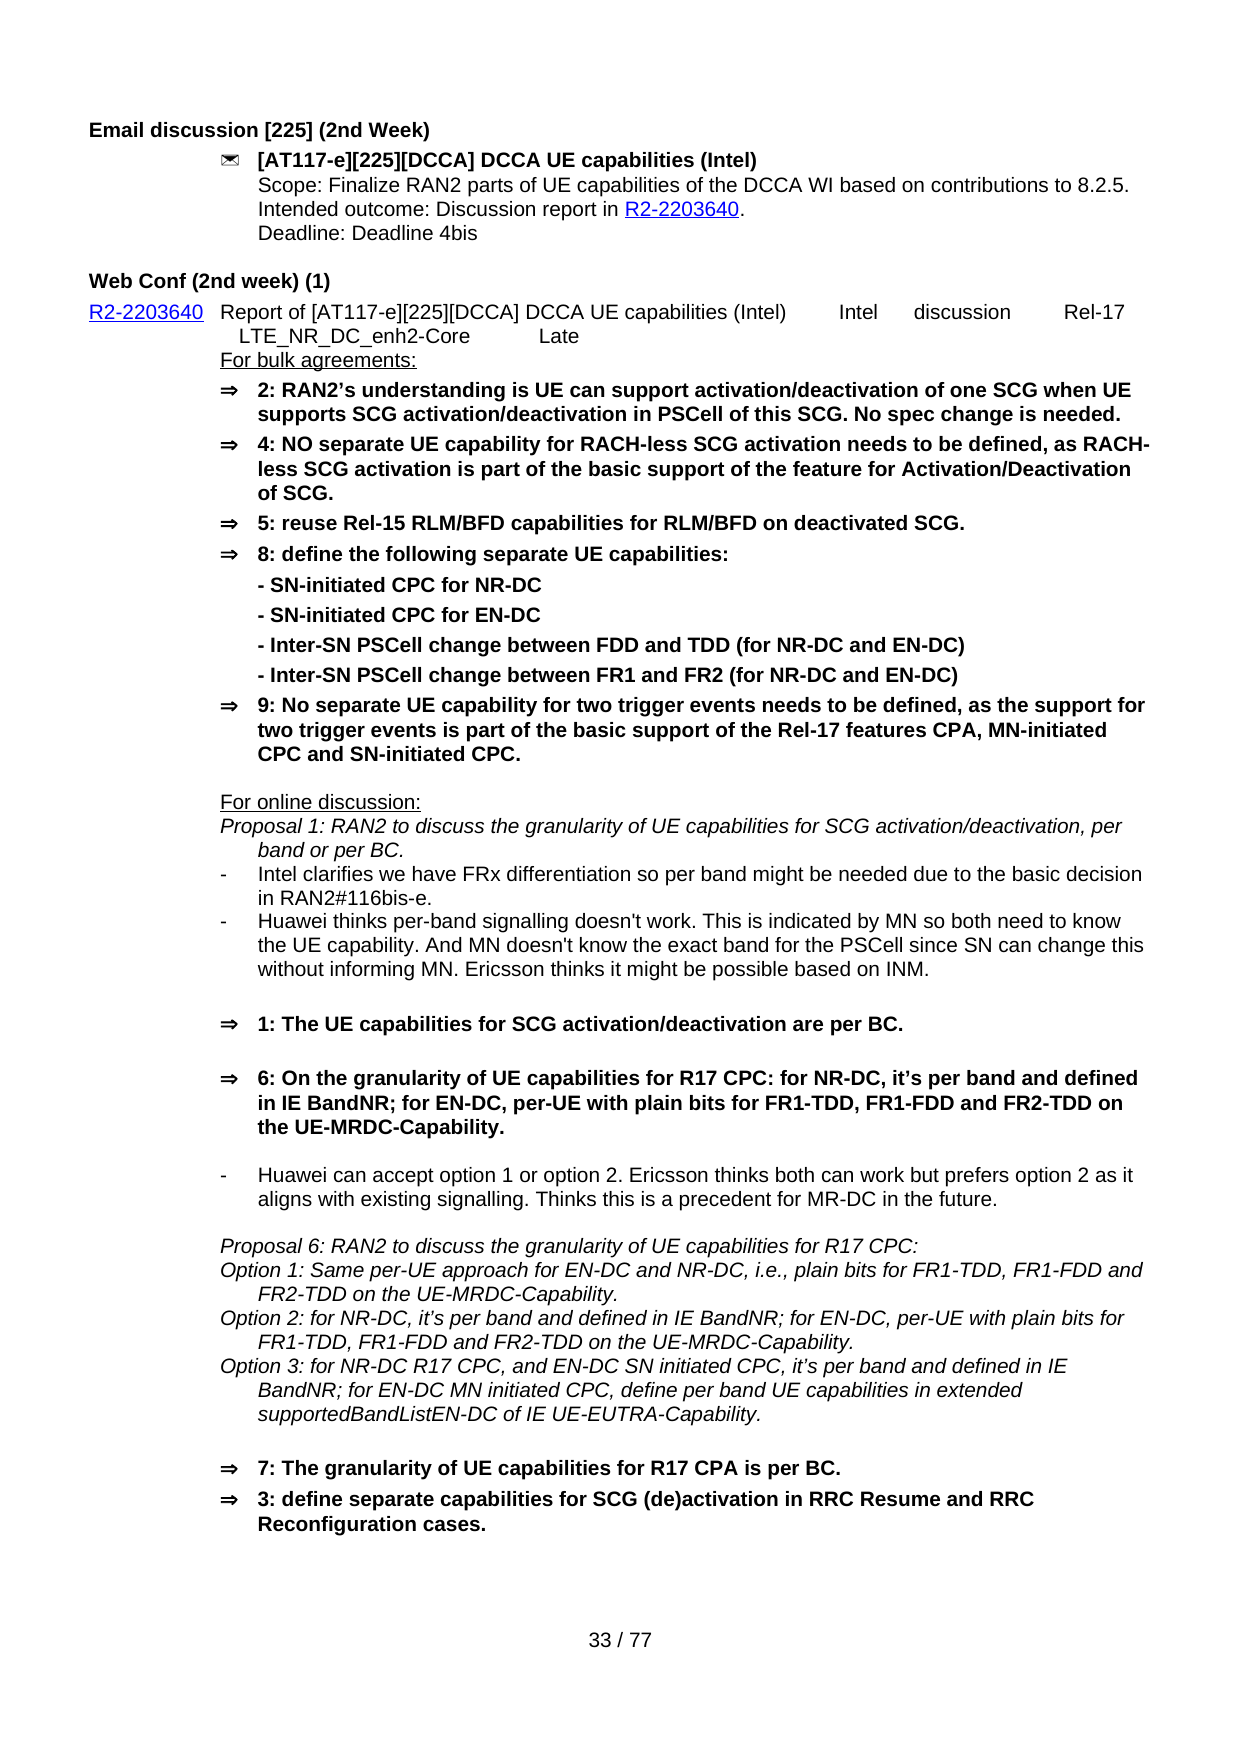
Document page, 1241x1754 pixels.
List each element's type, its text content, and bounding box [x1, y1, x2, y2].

text Deadline: Deadline 4bis [220, 220, 1152, 244]
list - Inter-SN PSCell change between FR1 and FR2 (for NR-DC and EN-DC) [257, 663, 1152, 687]
text Proposal 6: RAN2 to discuss the granularity of UE capabilities for R17 CPC: [220, 1234, 1152, 1258]
text Option 2: for NR-DC, it’s per band and defined in IE BandNR; for EN-DC, per-UE with plain bits for FR1-TDD, FR1-FDD and FR2-TDD on the UE-MRDC-Capability. [220, 1306, 1152, 1354]
text 9: No separate UE capability for two trigger events needs to be defined, as the support for two trigger events is part of the basic support of the Rel-17 features CPA, MN-initiated CPC and SN-initiated CPC. [220, 693, 1152, 766]
list - SN-initiated CPC for EN-DC [257, 603, 1152, 627]
text Option 1: Same per-UE approach for EN-DC and NR-DC, i.e., plain bits for FR1-TDD, FR1-FDD and FR2-TDD on the UE-MRDC-Capability. [220, 1258, 1152, 1306]
text 2: RAN2’s understanding is UE can support activation/deactivation of one SCG when UE supports SCG activation/deactivation in PSCell of this SCG. No spec change is needed. [220, 378, 1152, 426]
text Option 3: for NR-DC R17 CPC, and EN-DC SN initiated CPC, it’s per band and defined in IE BandNR; for EN-DC MN initiated CPC, define per band UE capabilities in extended supportedBandListEN-DC of IE UE-EUTRA-Capability. [220, 1354, 1152, 1426]
text Web Conf (2nd week) (1) [89, 269, 1152, 293]
title R2-2203640 Report of [AT117-e][225][DCCA] DCCA UE capabilities (Intel) Intel discussion Rel-17 LTE_NR_DC_enh2-Core Late [89, 299, 1152, 347]
text [AT117-e][225][DCCA] DCCA UE capabilities (Intel) [220, 148, 1152, 172]
text 5: reuse Rel-15 RLM/BFD capabilities for RLM/BFD on deactivated SCG. [220, 511, 1152, 535]
text 6: On the granularity of UE capabilities for R17 CPC: for NR-DC, it’s per band and defined in IE BandNR; for EN-DC, per-UE with plain bits for FR1-TDD, FR1-FDD and FR2-TDD on the UE-MRDC-Capability. [220, 1066, 1152, 1138]
text Proposal 1: RAN2 to discuss the granularity of UE capabilities for SCG activation/deactivation, per band or per BC. [220, 813, 1152, 861]
list - SN-initiated CPC for NR-DC [257, 572, 1152, 596]
list - Inter-SN PSCell change between FDD and TDD (for NR-DC and EN-DC) [257, 633, 1152, 657]
text 4: NO separate UE capability for RACH-less SCG activation needs to be defined, as RACH-less SCG activation is part of the basic support of the feature for Activation/Deactivation of SCG. [220, 432, 1152, 505]
text Intended outcome: Discussion report in R2-2203640. [220, 196, 1152, 220]
text 1: The UE capabilities for SCG activation/deactivation are per BC. [220, 1011, 1152, 1036]
text 7: The granularity of UE capabilities for R17 CPA is per BC. [220, 1456, 1152, 1481]
text - Intel clarifies we have FRx differentiation so per band might be needed due to the basic decision in RAN2#116bis-e. [220, 861, 1152, 909]
text - Huawei can accept option 1 or option 2. Ericsson thinks both can work but prefers option 2 as it aligns with existing signalling. Thinks this is a precedent for MR-DC in the future. [220, 1162, 1152, 1210]
text - Huawei thinks per-band signalling doesn't work. This is indicated by MN so both need to know the UE capability. And MN doesn't know the exact band for the PSCell since SN can change this without informing MN. Ericsson thinks it might be possible based on INM. [220, 909, 1152, 981]
text For bulk agreements: [220, 347, 1152, 371]
text 8: define the following separate UE capabilities: [220, 542, 1152, 566]
text Email discussion [225] (2nd Week) [89, 118, 1152, 142]
text For online discussion: [220, 789, 1152, 813]
text Scope: Finalize RAN2 parts of UE capabilities of the DCCA WI based on contributions to 8.2.5. [220, 172, 1152, 196]
text 3: define separate capabilities for SCG (de)activation in RRC Resume and RRC Reconfiguration cases. [220, 1487, 1152, 1535]
